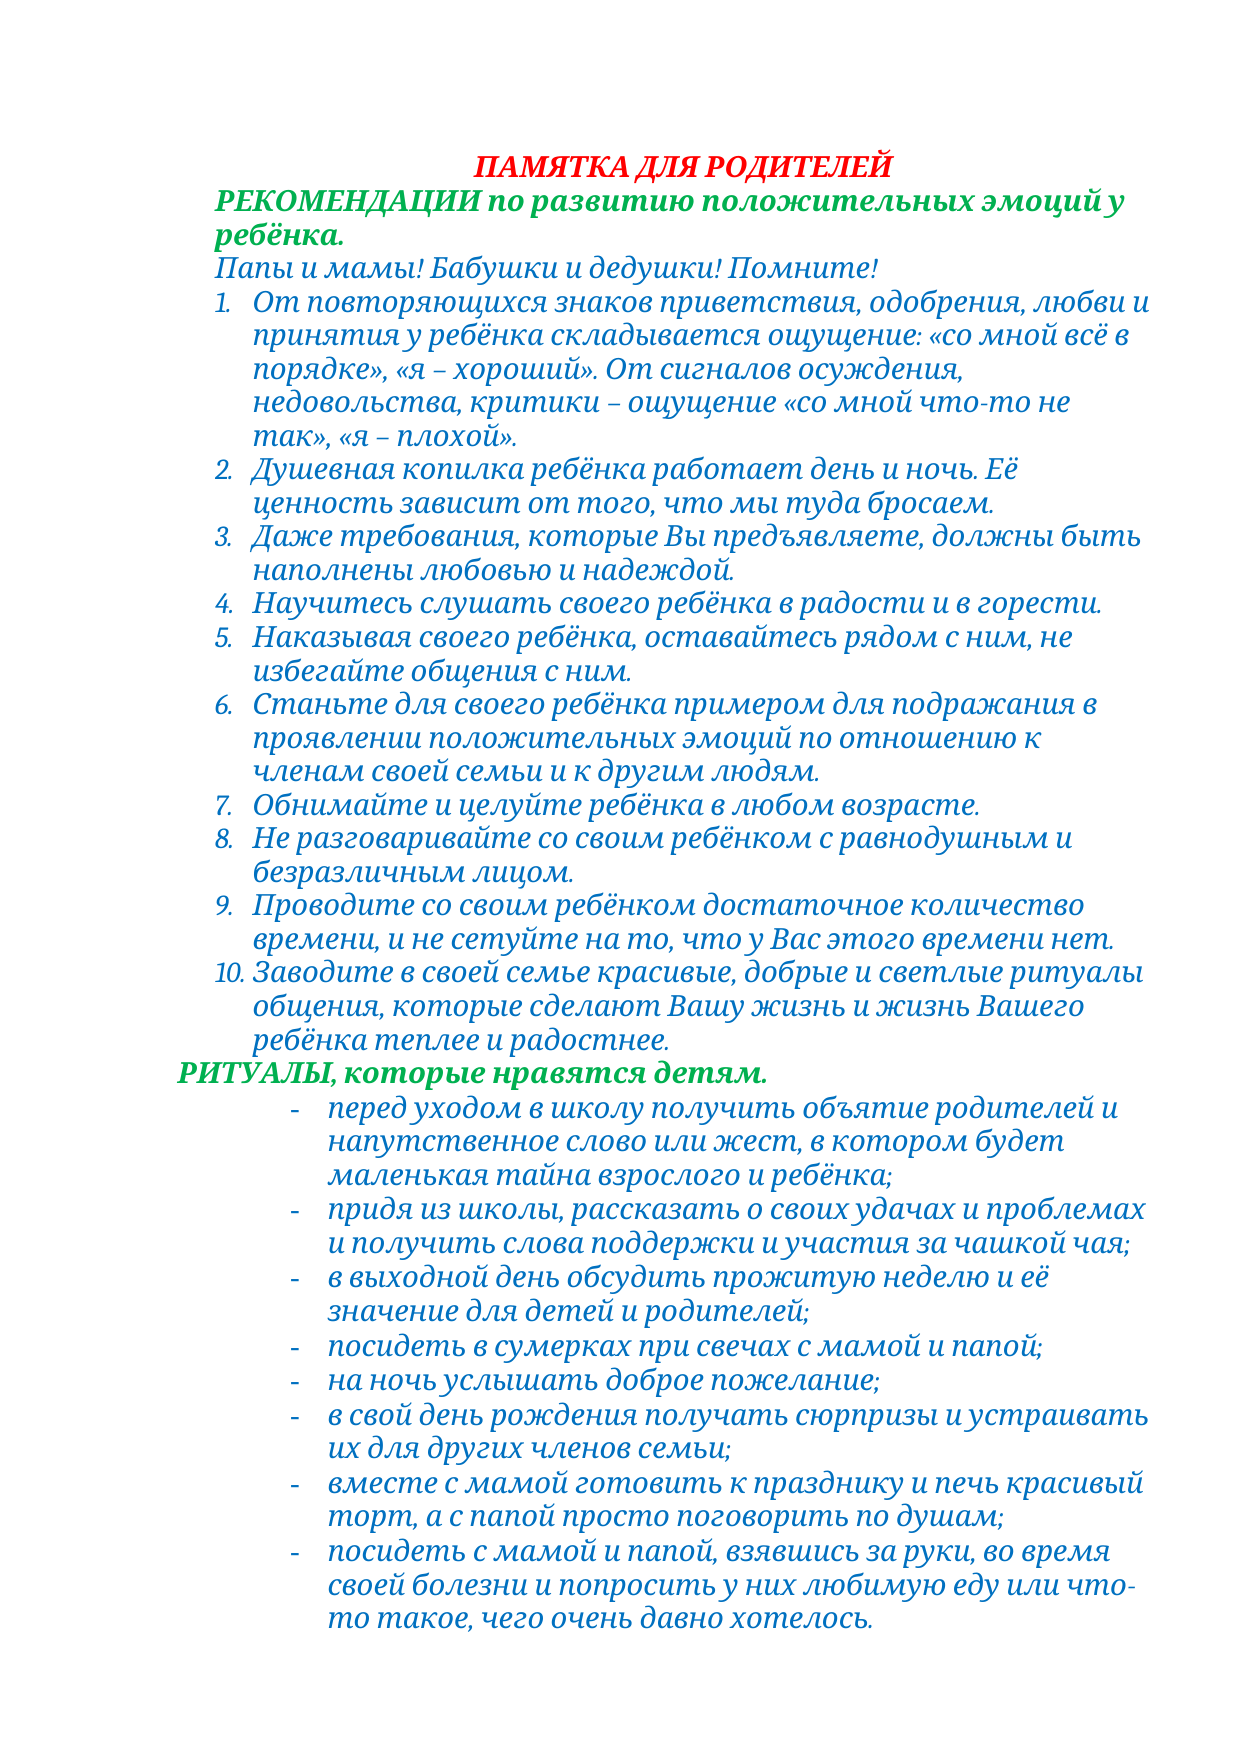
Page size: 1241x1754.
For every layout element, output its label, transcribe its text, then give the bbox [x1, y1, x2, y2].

list перед уходом в школу получить объятие родителей и напутственное слово или жест, в котором будет маленькая тайна взрослого и ребёнка; [290, 1091, 1152, 1192]
list Станьте для своего ребёнка примером для подражания в проявлении положительных эмоций по отношению к членам своей семьи и к другим людям. [215, 688, 1152, 789]
text ПАМЯТКА ДЛЯ РОДИТЕЛЕЙ [215, 152, 1152, 185]
list Даже требования, которые Вы предъявляете, должны быть наполнены любовью и надеждой. [215, 521, 1152, 588]
list Проводите со своим ребёнком достаточное количество времени, и не сетуйте на то, что у Вас этого времени нет. [215, 889, 1152, 957]
text РЕКОМЕНДАЦИИ по развитию положительных эмоций у ребёнка. [215, 185, 1152, 252]
list Заводите в своей семье красивые, добрые и светлые ритуалы общения, которые сделают Вашу жизнь и жизнь Вашего ребёнка теплее и радостнее. [215, 957, 1152, 1057]
list в свой день рождения получать сюрпризы и устраивать их для других членов семьи; [290, 1398, 1152, 1466]
list Душевная копилка ребёнка работает день и ночь. Её ценность зависит от того, что мы туда бросаем. [215, 453, 1152, 521]
text РИТУАЛЫ, которые нравятся детям. [177, 1057, 1152, 1091]
list придя из школы, рассказать о своих удачах и проблемах и получить слова поддержки и участия за чашкой чая; [290, 1192, 1152, 1261]
text Папы и мамы! Бабушки и дедушки! Помните! [215, 252, 1152, 286]
list Не разговаривайте со своим ребёнком с равнодушным и безразличным лицом. [215, 822, 1152, 889]
list От повторяющихся знаков приветствия, одобрения, любви и принятия у ребёнка складывается ощущение: «со мной всё в порядке», «я – хороший». От сигналов осуждения, недовольства, критики – ощущение «со мной что-то не так», «я – плохой». [215, 286, 1152, 453]
list Научитесь слушать своего ребёнка в радости и в горести. [215, 588, 1152, 621]
list вместе с мамой готовить к празднику и печь красивый торт, а с папой просто поговорить по душам; [290, 1466, 1152, 1534]
list посидеть в сумерках при свечах с мамой и папой; [290, 1329, 1152, 1363]
list посидеть с мамой и папой, взявшись за руки, во время своей болезни и попросить у них любимую еду или что-то такое, чего очень давно хотелось. [290, 1534, 1152, 1636]
list Наказывая своего ребёнка, оставайтесь рядом с ним, не избегайте общения с ним. [215, 621, 1152, 688]
list Обнимайте и целуйте ребёнка в любом возрасте. [215, 789, 1152, 822]
list в выходной день обсудить прожитую неделю и её значение для детей и родителей; [290, 1261, 1152, 1329]
list на ночь услышать доброе пожелание; [290, 1363, 1152, 1398]
